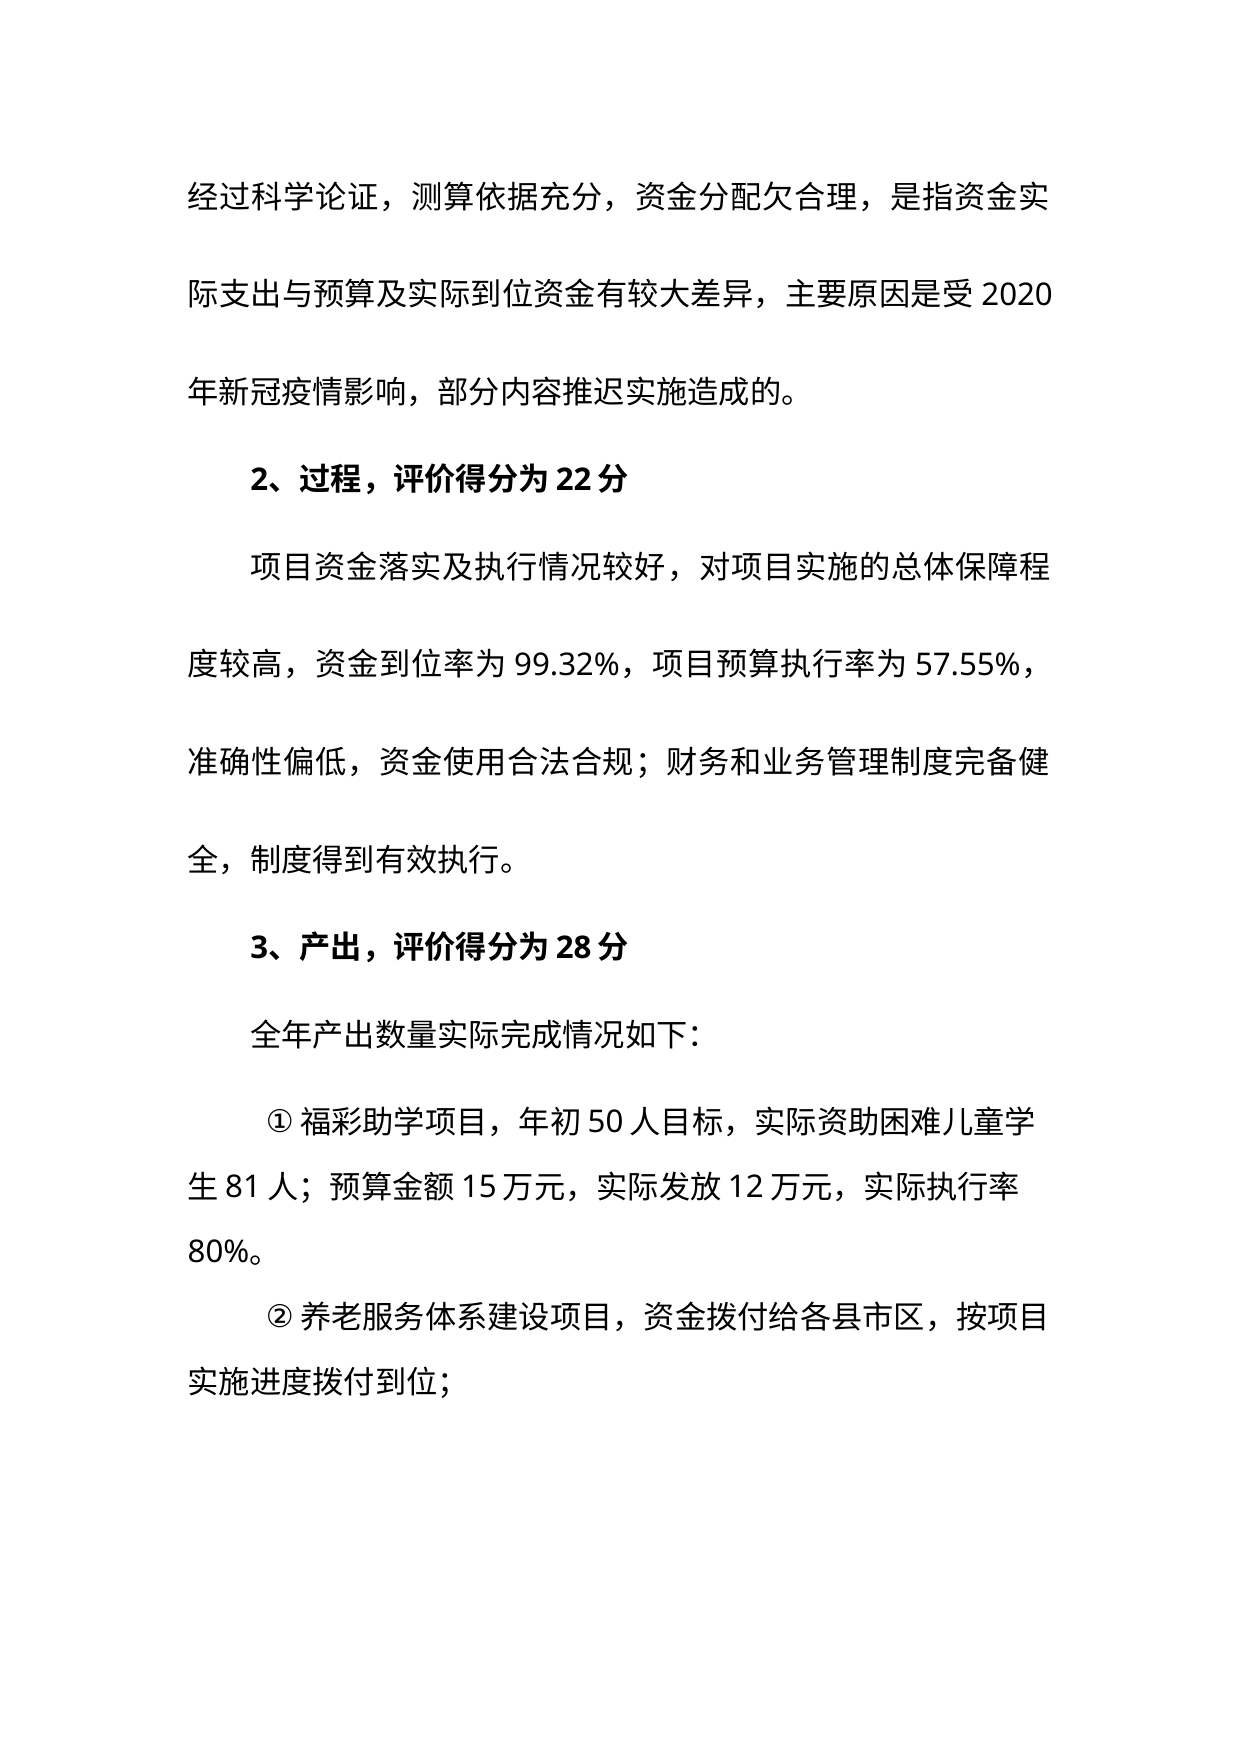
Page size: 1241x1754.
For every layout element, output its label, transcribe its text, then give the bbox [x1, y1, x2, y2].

text 3、产出，评价得分为28分 [187, 912, 1053, 977]
text ①福彩助学项目，年初50人目标，实际资助困难儿童学生81人；预算金额15万元，实际发放12万元，实际执行率80%。 [187, 1088, 1053, 1283]
text ②养老服务体系建设项目，资金拨付给各县市区，按项目实施进度拨付到位； [187, 1283, 1053, 1413]
text 2、过程，评价得分为22分 [187, 444, 1053, 509]
text 全年产出数量实际完成情况如下： [187, 1000, 1053, 1065]
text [187, 162, 1053, 422]
text 项目资金落实及执行情况较好，对项目实施的总体保障程度较高，资金到位率为99.32%，项目预算执行率为57.55%，准确性偏低，资金使用合法合规；财务和业务管理制度完备健全，制度得到有效执行。 [187, 532, 1053, 890]
